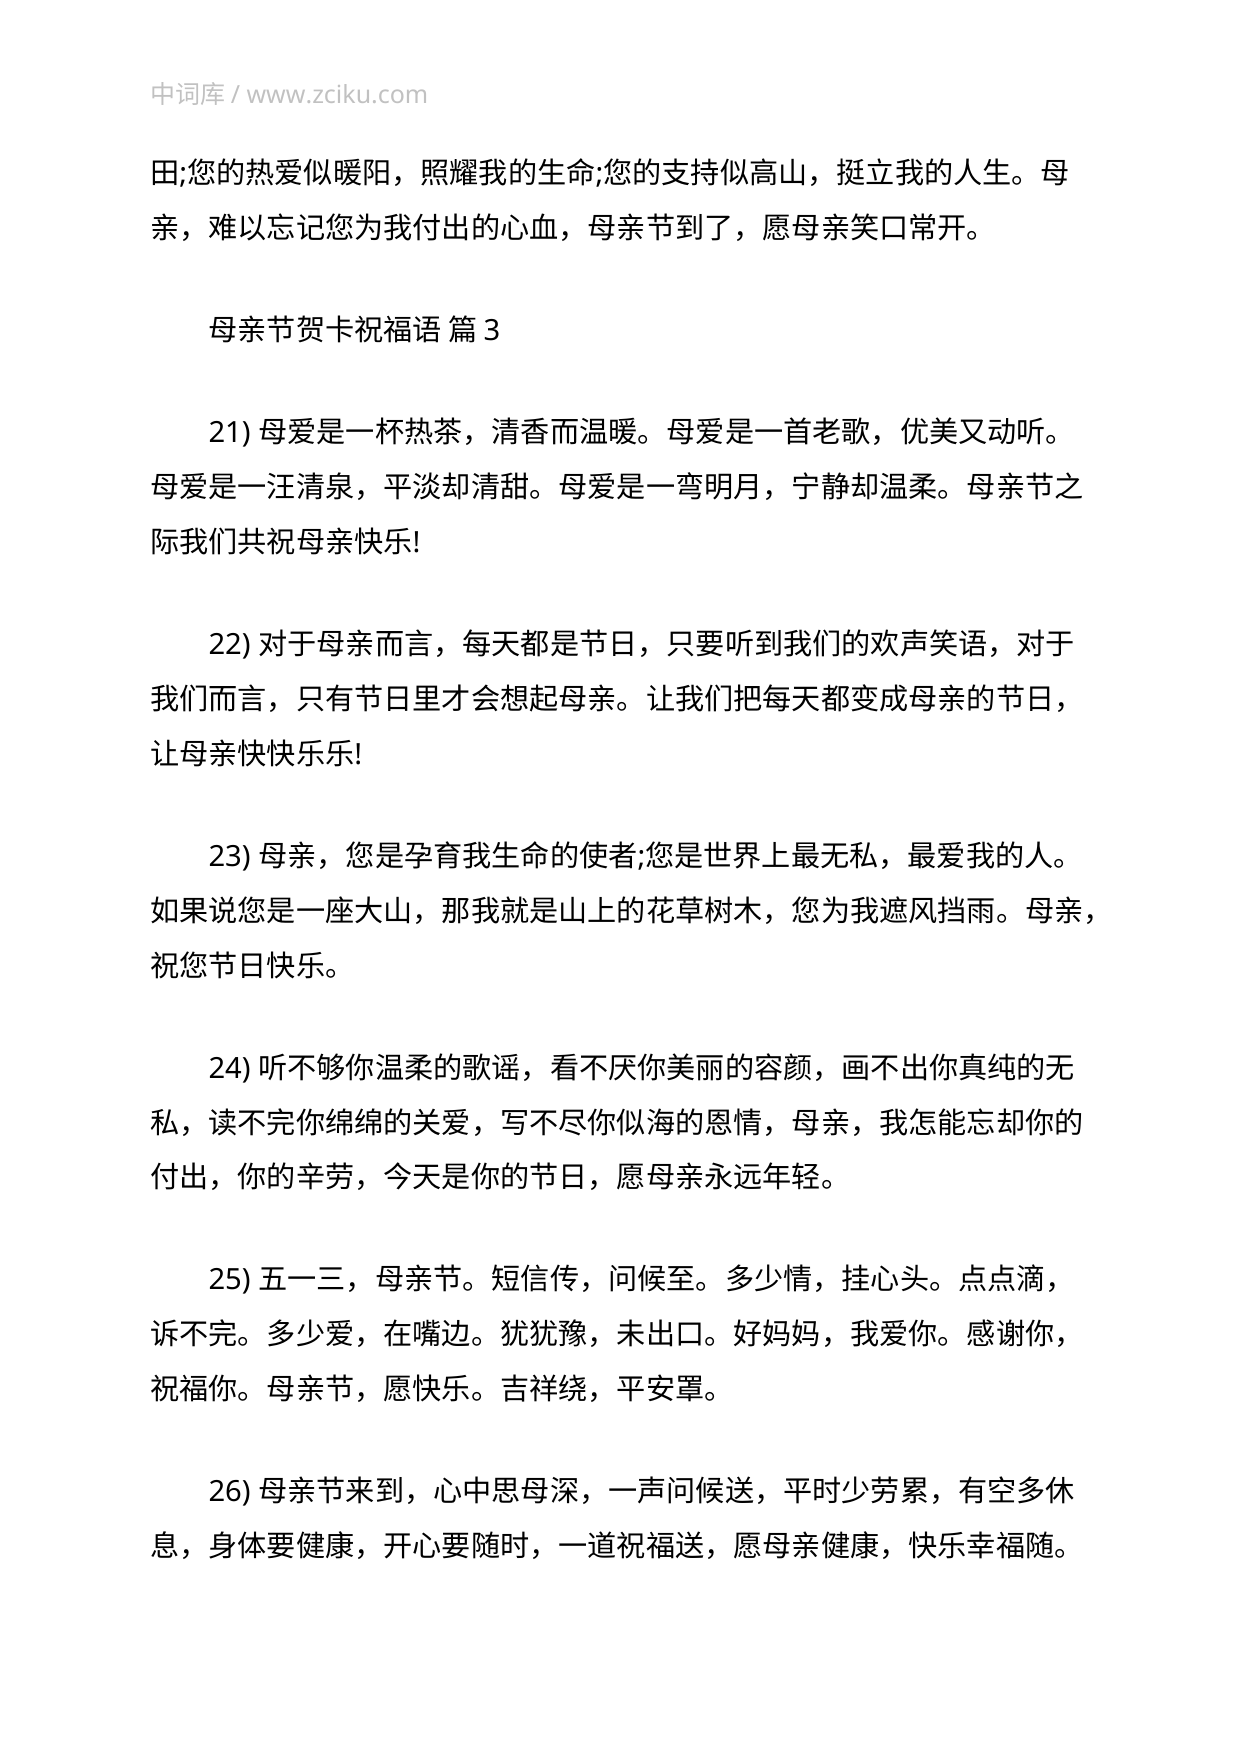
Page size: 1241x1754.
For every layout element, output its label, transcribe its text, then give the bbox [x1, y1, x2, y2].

text 24) 听不够你温柔的歌谣，看不厌你美丽的容颜，画不出你真纯的无私，读不完你绵绵的关爱，写不尽你似海的恩情，母亲，我怎能忘却你的付出，你的辛劳，今天是你的节日，愿母亲永远年轻。 [150, 1044, 1090, 1196]
text 22) 对于母亲而言，每天都是节日，只要听到我们的欢声笑语，对于我们而言，只有节日里才会想起母亲。让我们把每天都变成母亲的节日，让母亲快快乐乐! [150, 621, 1090, 773]
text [150, 150, 1090, 247]
text 25) 五一三，母亲节。短信传，问候至。多少情，挂心头。点点滴，诉不完。多少爱，在嘴边。犹犹豫，未出口。好妈妈，我爱你。感谢你，祝福你。母亲节，愿快乐。吉祥绕，平安罩。 [150, 1256, 1090, 1408]
text 26) 母亲节来到，心中思母深，一声问候送，平时少劳累，有空多休息，身体要健康，开心要随时，一道祝福送，愿母亲健康，快乐幸福随。 [150, 1467, 1090, 1565]
text 21) 母爱是一杯热茶，清香而温暖。母爱是一首老歌，优美又动听。母爱是一汪清泉，平淡却清甜。母爱是一弯明月，宁静却温柔。母亲节之际我们共祝母亲快乐! [150, 409, 1090, 561]
text 母亲节贺卡祝福语 篇3 [150, 307, 1090, 349]
text 23) 母亲，您是孕育我生命的使者;您是世界上最无私，最爱我的人。如果说您是一座大山，那我就是山上的花草树木，您为我遮风挡雨。母亲，祝您节日快乐。 [150, 832, 1090, 985]
